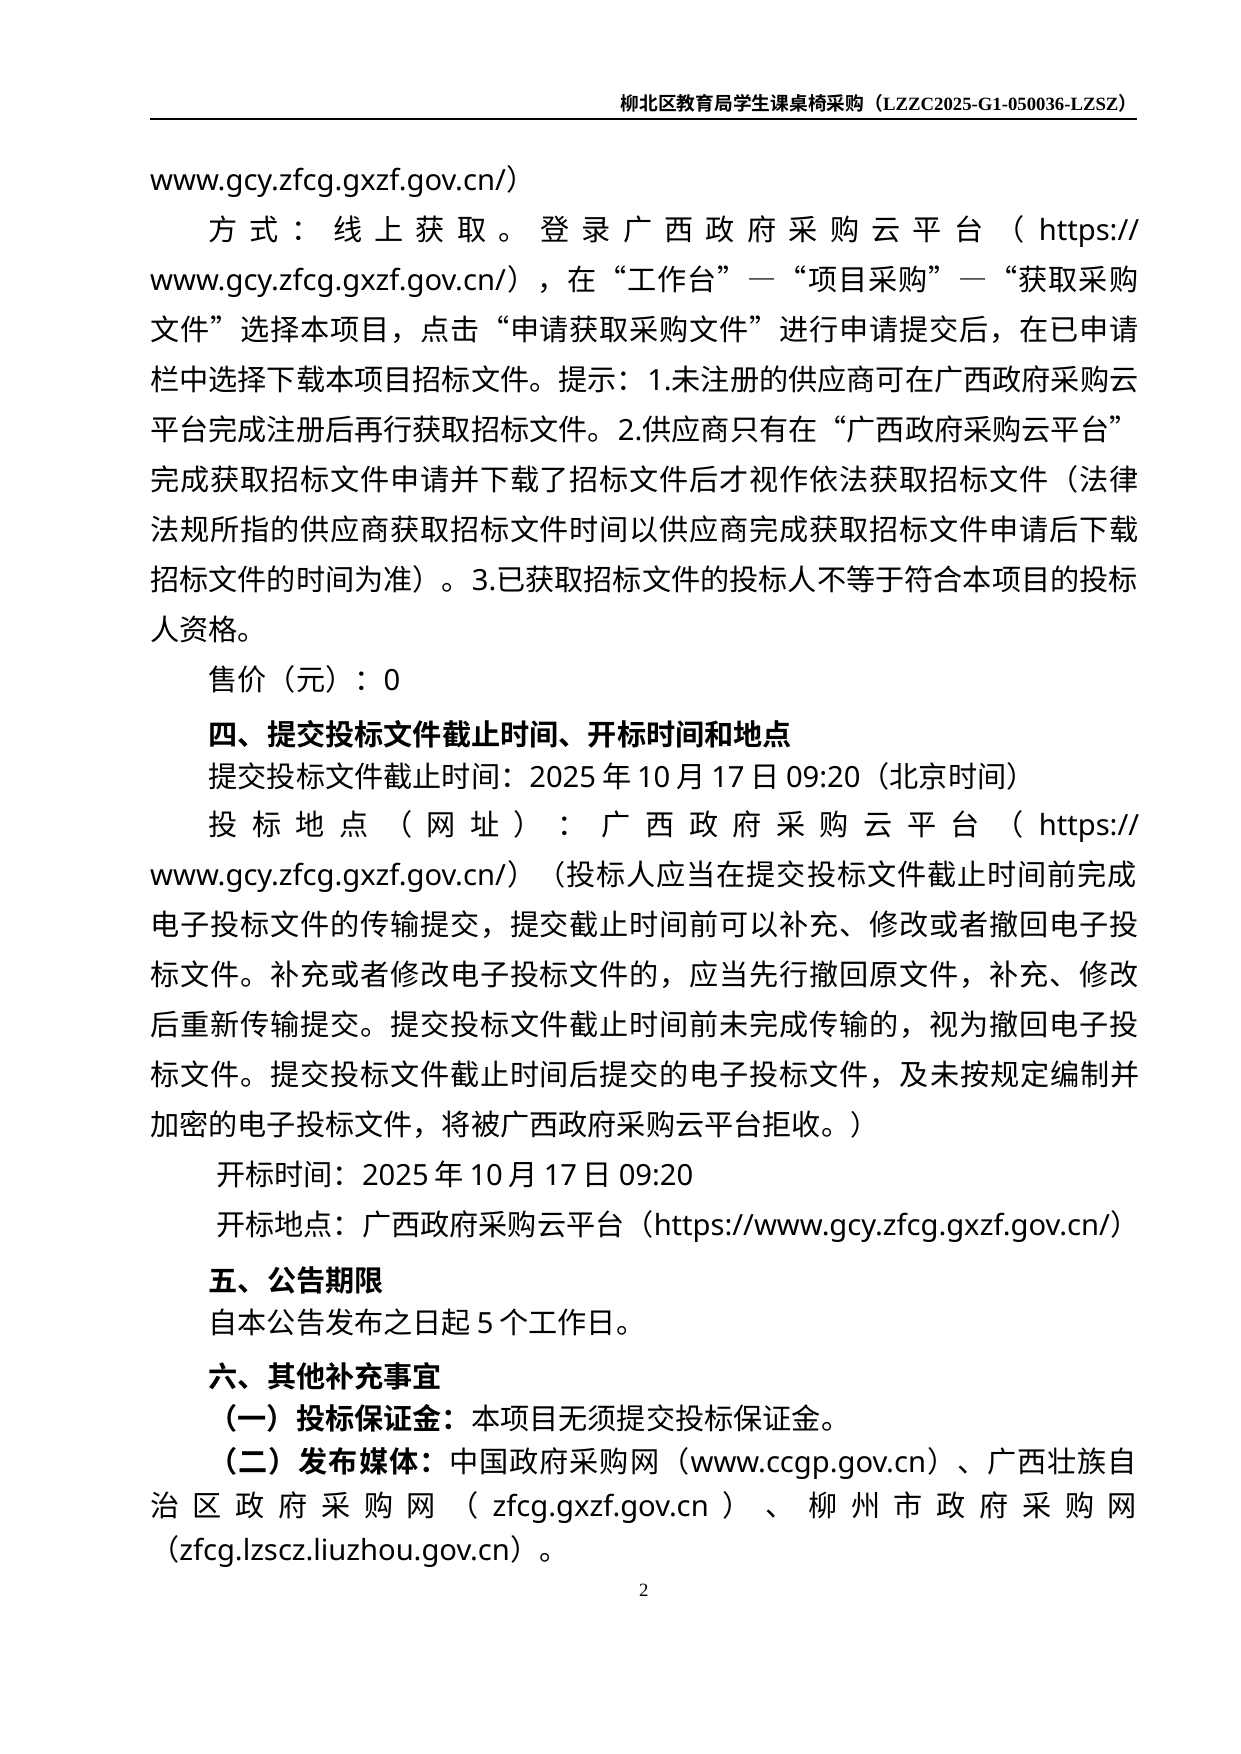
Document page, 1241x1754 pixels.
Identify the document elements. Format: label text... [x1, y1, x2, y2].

text 售价（元）：0 [150, 650, 1139, 700]
subtitle 四、提交投标文件截止时间、开标时间和地点 [150, 712, 1139, 754]
text 方式：线上获取。登录广西政府采购云平台（https://www.gcy.zfcg.gxzf.gov.cn/），在“工作台”—“项目采购”—“获取采购文件”选择本项目，点击“申请获取采购文件”进行申请提交后，在已申请栏中选择下载本项目招标文件。提示：1.未注册的供应商可在广西政府采购云平台完成注册后再行获取招标文件。2.供应商只有在“广西政府采购云平台”完成获取招标文件申请并下载了招标文件后才视作依法获取招标文件（法律法规所指的供应商获取招标文件时间以供应商完成获取招标文件申请后下载招标文件的时间为准）。3.已获取招标文件的投标人不等于符合本项目的投标人资格。 [150, 200, 1139, 650]
text 开标地点：广西政府采购云平台（https://www.gcy.zfcg.gxzf.gov.cn/） [150, 1196, 1139, 1246]
subtitle 六、其他补充事宜 [150, 1354, 1139, 1396]
text 投标地点（网址）：广西政府采购云平台（https://www.gcy.zfcg.gxzf.gov.cn/）（投标人应当在提交投标文件截止时间前完成电子投标文件的传输提交，提交截止时间前可以补充、修改或者撤回电子投标文件。补充或者修改电子投标文件的，应当先行撤回原文件，补充、修改后重新传输提交。提交投标文件截止时间前未完成传输的，视为撤回电子投标文件。提交投标文件截止时间后提交的电子投标文件，及未按规定编制并加密的电子投标文件，将被广西政府采购云平台拒收。） [150, 796, 1139, 1146]
text 开标时间：2025年10月17日 09:20 [150, 1146, 1139, 1196]
text 自本公告发布之日起5个工作日。 [150, 1300, 1139, 1342]
list （一）投标保证金：本项目无须提交投标保证金。 [150, 1396, 1139, 1437]
list （二）发布媒体：中国政府采购网（www.ccgp.gov.cn）、广西壮族自治区政府采购网（zfcg.gxzf.gov.cn）、柳州市政府采购网（zfcg.lzscz.liuzhou.gov.cn）。 [150, 1437, 1137, 1569]
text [150, 150, 1139, 200]
subtitle 五、公告期限 [150, 1258, 1139, 1300]
text 提交投标文件截止时间：2025年10月17日 09:20（北京时间） [150, 754, 1139, 796]
